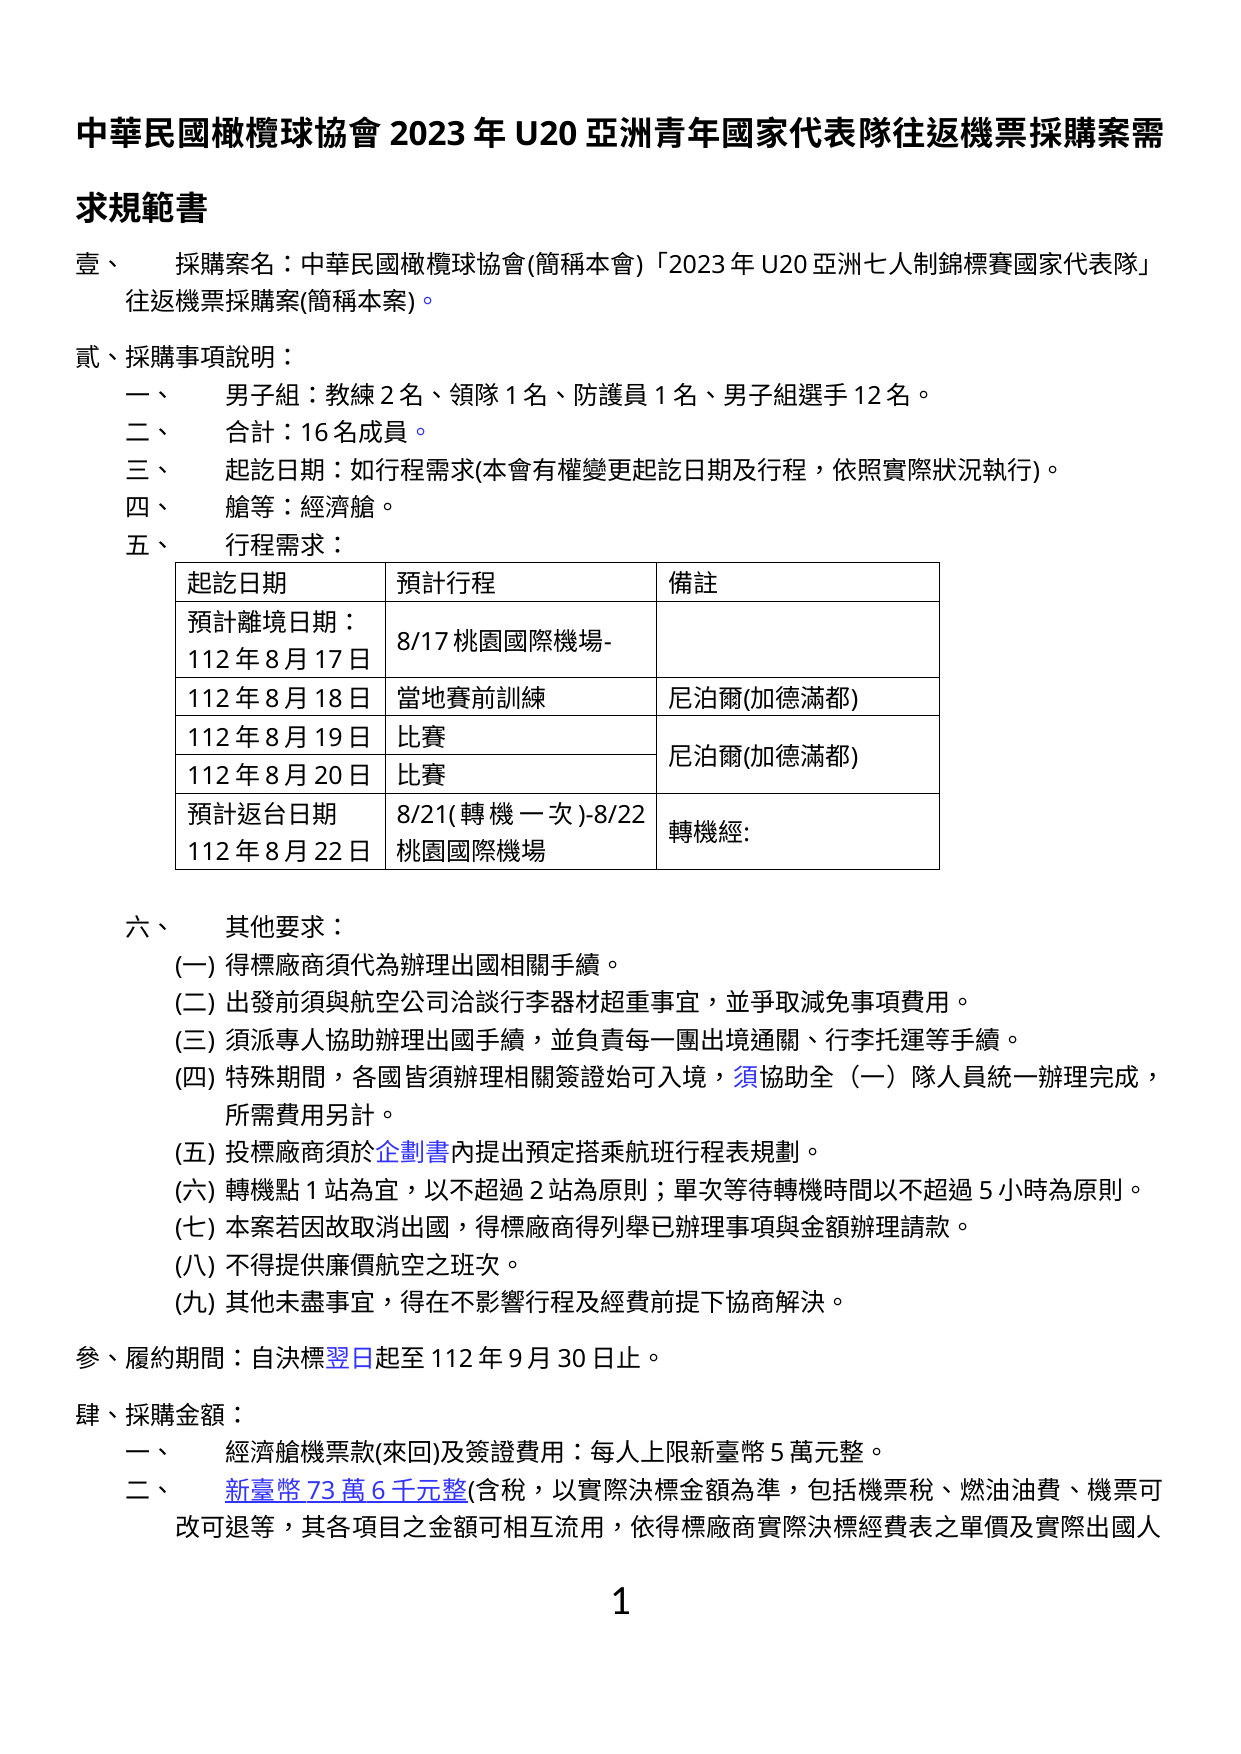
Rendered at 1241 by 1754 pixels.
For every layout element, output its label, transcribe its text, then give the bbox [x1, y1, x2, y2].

table_header 預計行程 [386, 563, 656, 601]
table_cell 預計離境日期： 112年8月17日 [176, 602, 385, 677]
table_header 備註 [657, 563, 939, 601]
table_cell 8/21(轉機一次)-8/22桃園國際機場 [386, 794, 656, 868]
list 男子組：教練2名、領隊1名、防護員1名、男子組選手12名。 [125, 375, 1165, 412]
list 投標廠商須於企劃書內提出預定搭乘航班行程表規劃。 [175, 1132, 1165, 1169]
list 轉機點1站為宜，以不超過2站為原則；單次等待轉機時間以不超過5小時為原則。 [175, 1169, 1165, 1207]
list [125, 1469, 1165, 1544]
table_cell 112年8月18日 [176, 678, 385, 715]
list 採購金額： [75, 1394, 1165, 1432]
list 行程需求： [125, 525, 1165, 562]
table_cell 比賽 [386, 716, 656, 754]
list 經濟艙機票款(來回)及簽證費用：每人上限新臺幣5萬元整。 [125, 1432, 1165, 1469]
list 出發前須與航空公司洽談行李器材超重事宜，並爭取減免事項費用。 [175, 982, 1165, 1019]
list 本案若因故取消出國，得標廠商得列舉已辦理事項與金額辦理請款。 [175, 1207, 1165, 1244]
list 起訖日期：如行程需求(本會有權變更起訖日期及行程，依照實際狀況執行)。 [125, 450, 1165, 487]
list 其他要求： [125, 907, 1165, 944]
list 特殊期間，各國皆須辦理相關簽證始可入境，須協助全（一）隊人員統一辦理完成，所需費用另計。 [175, 1057, 1165, 1132]
table_cell [657, 602, 939, 677]
list 不得提供廉價航空之班次。 [175, 1244, 1165, 1282]
list 合計：16名成員。 [125, 412, 1165, 450]
table_cell 112年8月19日 [176, 716, 385, 754]
list 須派專人協助辦理出國手續，並負責每一團出境通關、行李托運等手續。 [175, 1019, 1165, 1057]
table_cell 尼泊爾(加德滿都) [657, 716, 939, 792]
list 其他未盡事宜，得在不影響行程及經費前提下協商解決。 [175, 1282, 1165, 1319]
table_cell 預計返台日期 112年8月22日 [176, 794, 385, 868]
list 得標廠商須代為辦理出國相關手續。 [175, 944, 1165, 982]
table_cell 當地賽前訓練 [386, 678, 656, 715]
table_header 起訖日期 [176, 563, 385, 601]
table_cell 轉機經: [657, 794, 939, 868]
table_cell 112年8月20日 [176, 755, 385, 792]
list 履約期間：自決標翌日起至112年9月30日止。 [75, 1338, 1165, 1376]
list 艙等：經濟艙。 [125, 487, 1165, 525]
list 採購事項說明： [75, 337, 1165, 375]
text 中華民國橄欖球協會2023年U20亞洲青年國家代表隊往返機票採購案需求規範書 [75, 93, 1165, 243]
list 採購案名：中華民國橄欖球協會(簡稱本會)「2023年U20亞洲七人制錦標賽國家代表隊」往返機票採購案(簡稱本案)。 [75, 243, 1165, 318]
table_cell 比賽 [386, 755, 656, 792]
table_cell 8/17桃園國際機場- [386, 602, 656, 677]
table_cell 尼泊爾(加德滿都) [657, 678, 939, 715]
